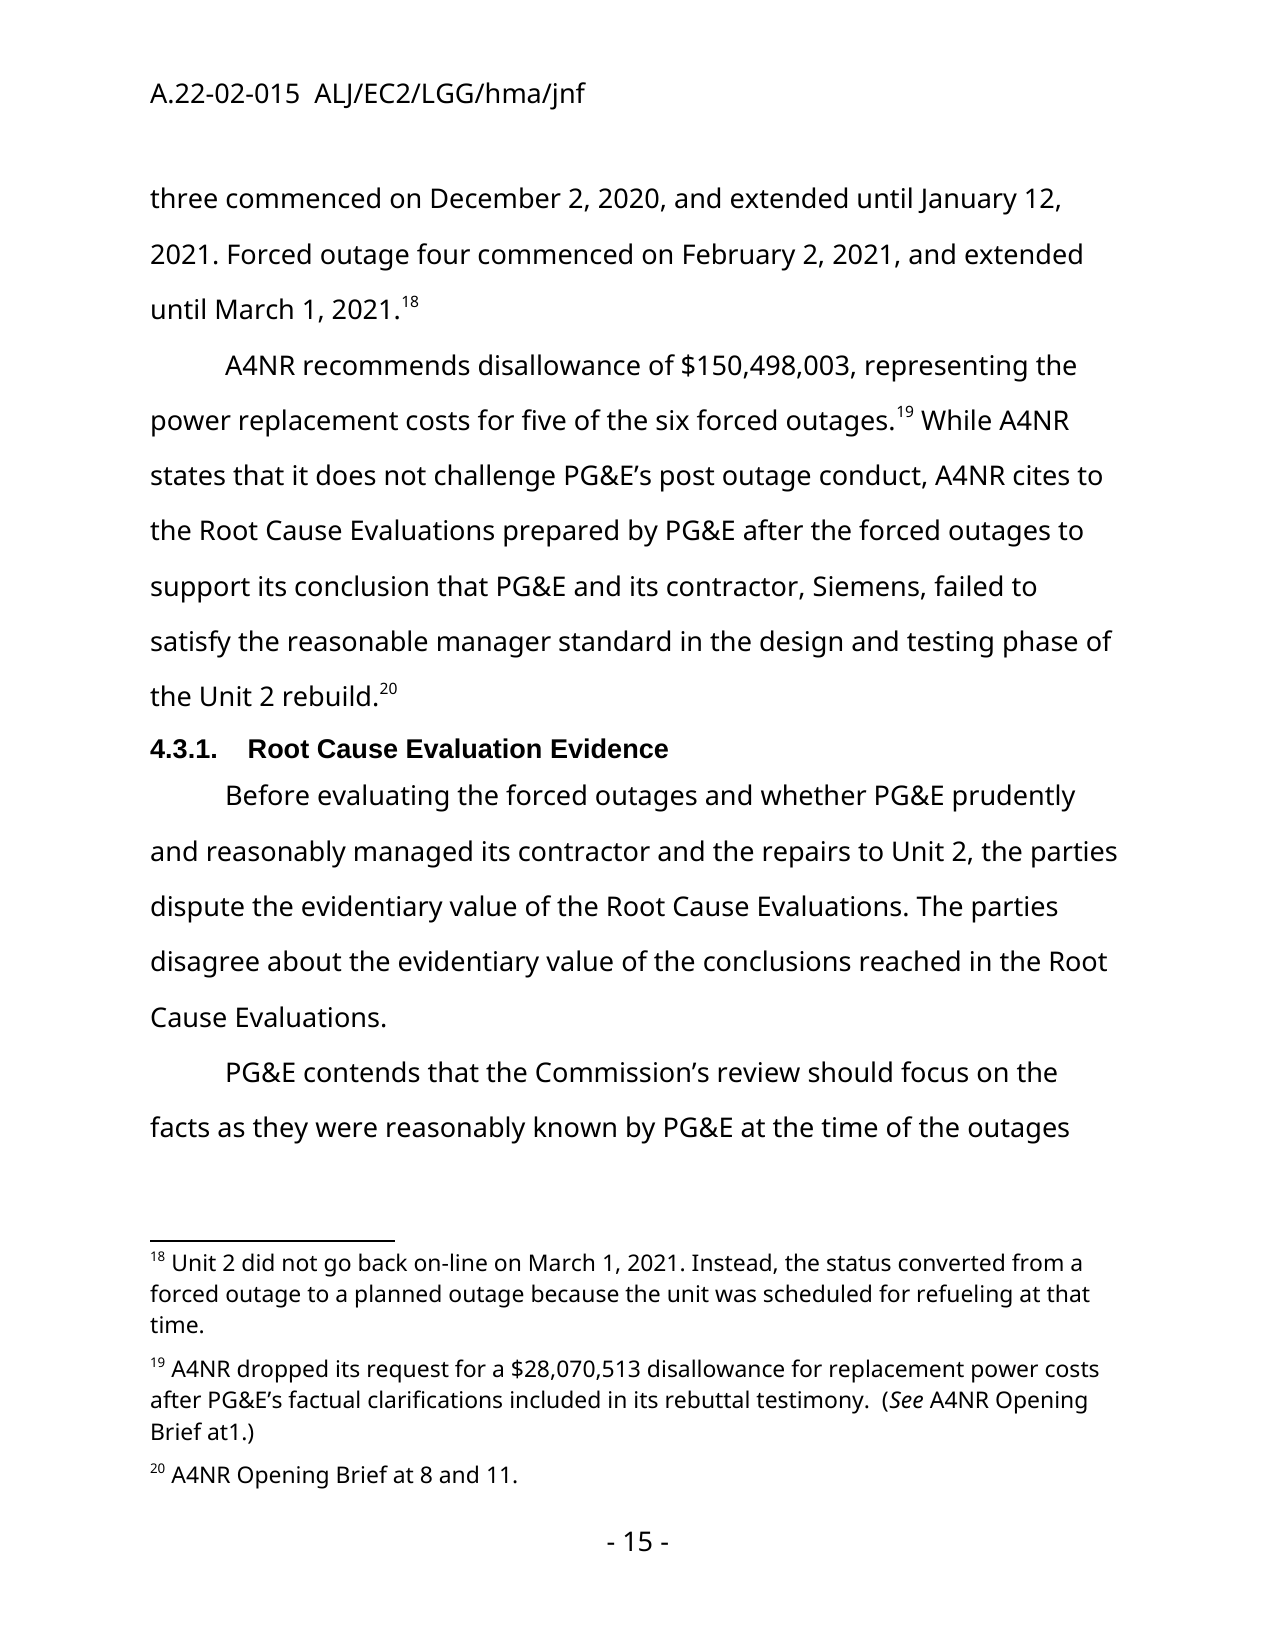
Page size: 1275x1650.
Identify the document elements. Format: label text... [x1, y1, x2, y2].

text Before evaluating the forced outages and whether PG&E prudently and reasonably managed its contractor and the repairs to Unit 2, the parties dispute the evidentiary value of the Root Cause Evaluations. The parties disagree about the evidentiary value of the conclusions reached in the Root Cause Evaluations. [150, 777, 1125, 1035]
text PG&E contends that the Commission’s review should focus on the facts as they were reasonably known by PG&E at the time of the outages and not the conclusions and opinions that were developed thereafter. PG&E cites D.10-07-049, D.16-04-006 and D.19-10-039 to support its argument. [150, 1053, 1125, 1146]
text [150, 180, 1125, 327]
subtitle Root Cause Evaluation Evidence [150, 733, 1125, 764]
text A4NR recommends disallowance of $150,498,003, representing the power replacement costs for five of the six forced outages. While A4NR states that it does not challenge PG&E’s post outage conduct, A4NR cites to the Root Cause Evaluations prepared by PG&E after the forced outages to support its conclusion that PG&E and its contractor, Siemens, failed to satisfy the reasonable manager standard in the design and testing phase of the Unit 2 rebuild. [150, 346, 1125, 715]
